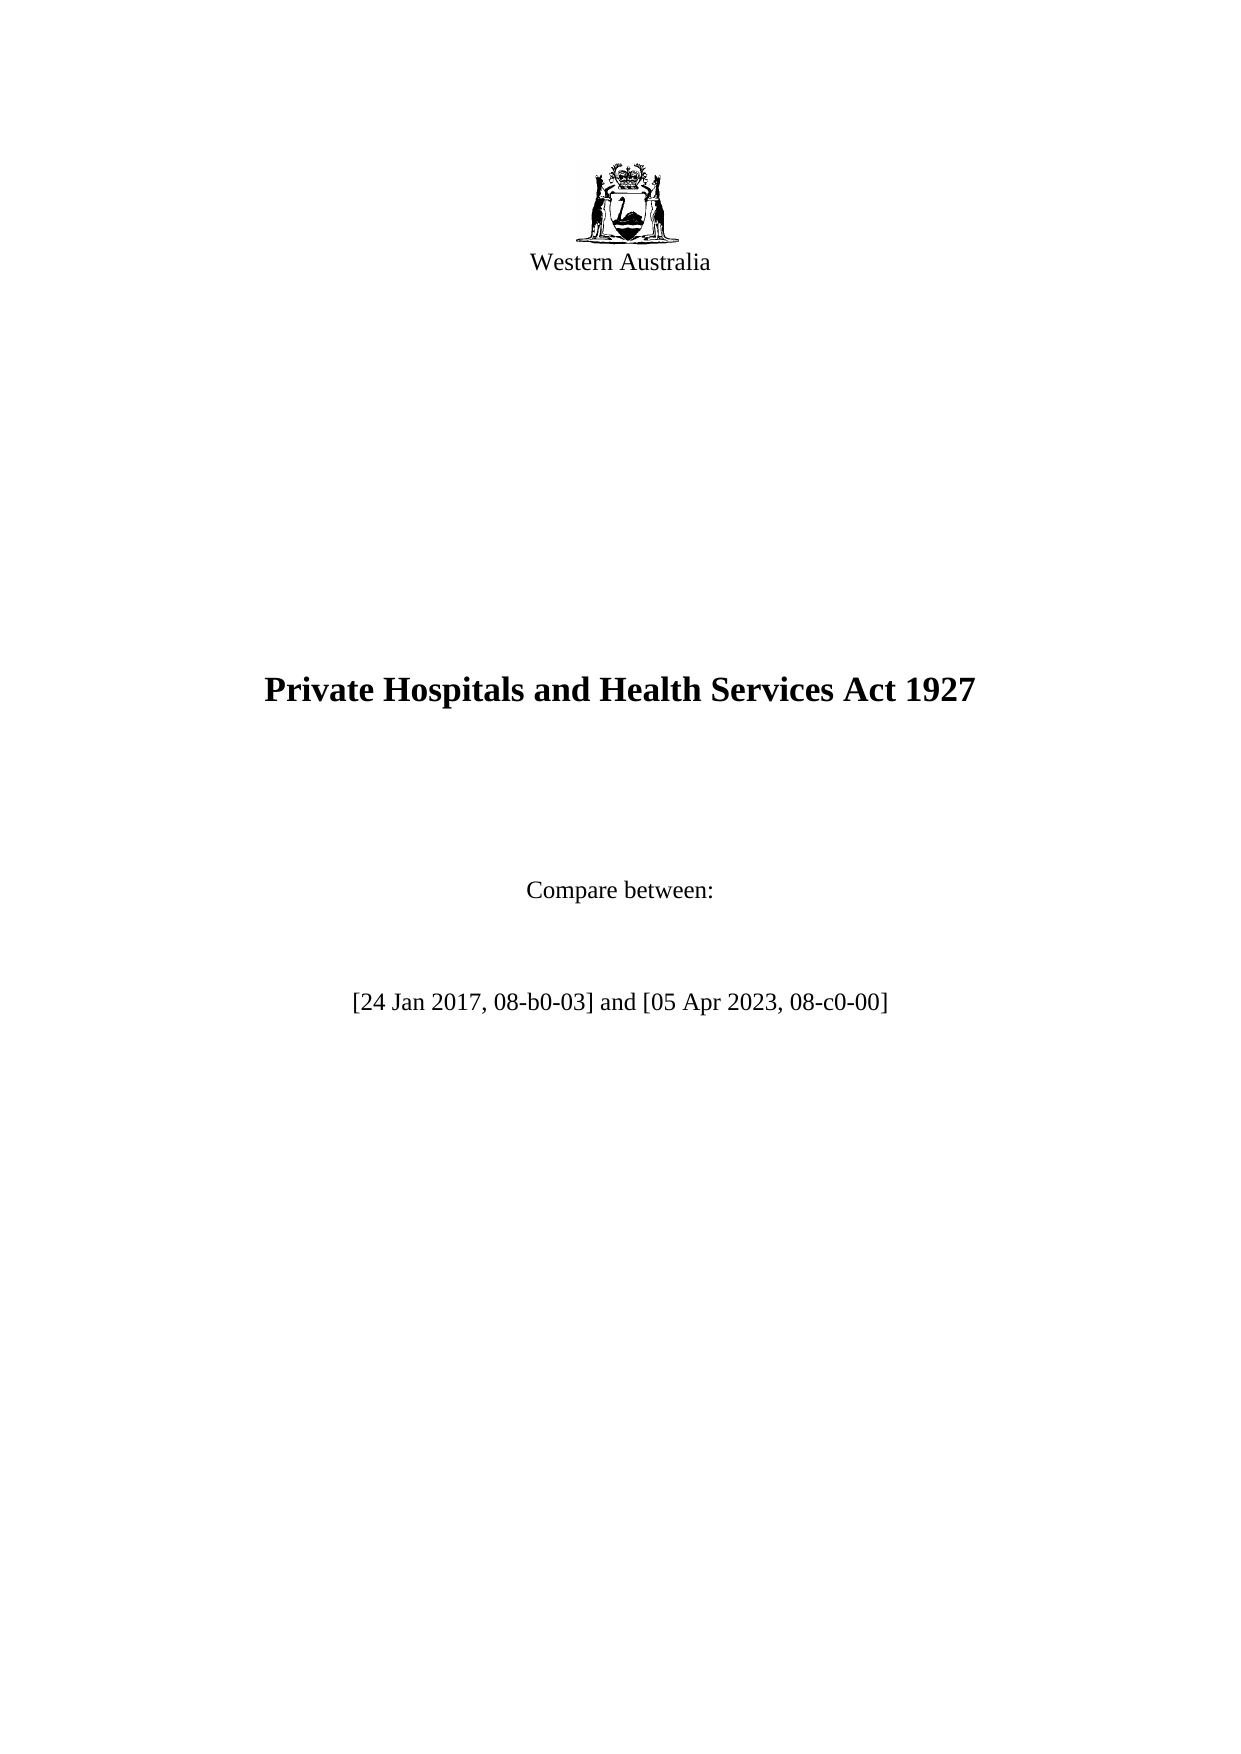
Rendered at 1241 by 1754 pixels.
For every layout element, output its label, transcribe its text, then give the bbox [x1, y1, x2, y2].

text [24 Jan 2017, 08-b0-03] and [05 Apr 2023, 08-c0-00] [251, 987, 990, 1016]
text Compare between: [251, 875, 990, 904]
text Private Hospitals and Health Services Act 1927 [251, 668, 990, 709]
text Western Australia [251, 247, 990, 276]
picture [575, 162, 679, 246]
